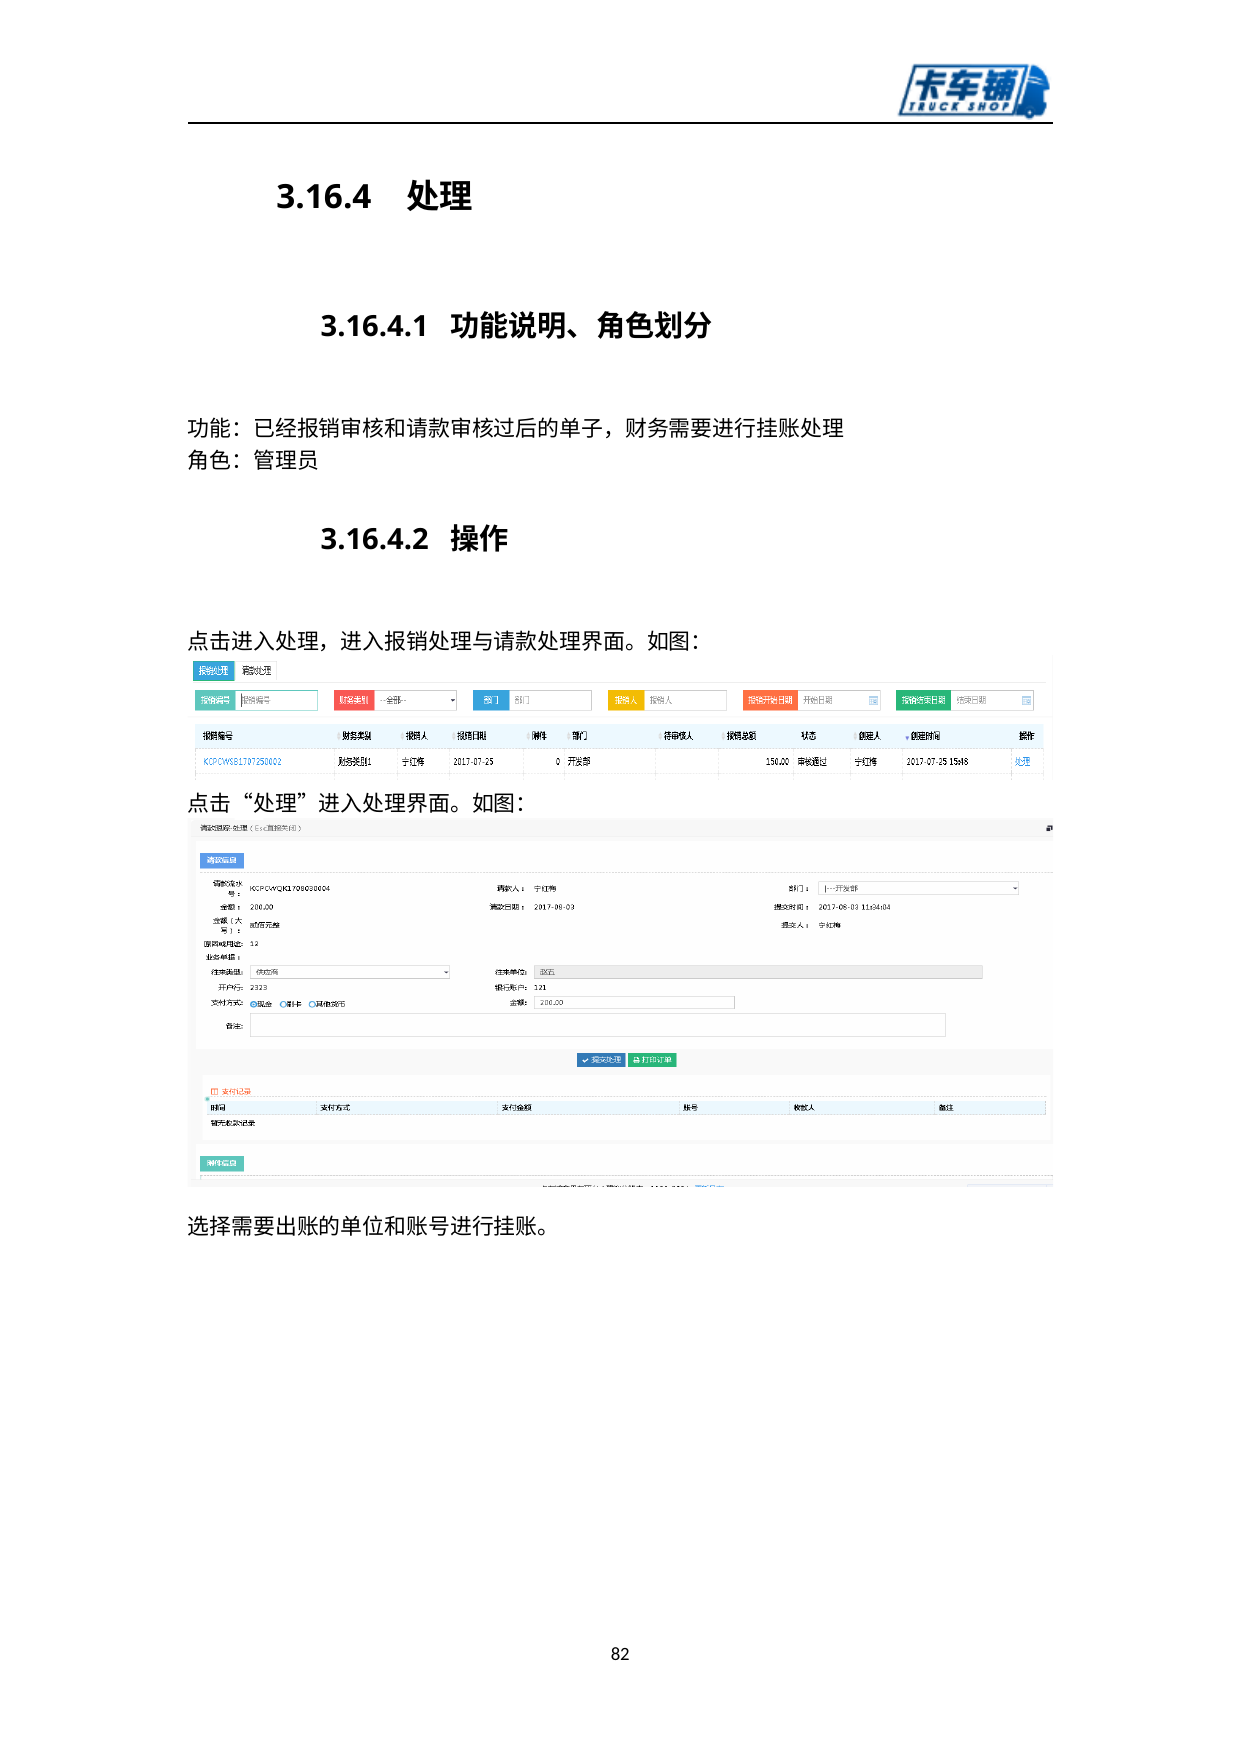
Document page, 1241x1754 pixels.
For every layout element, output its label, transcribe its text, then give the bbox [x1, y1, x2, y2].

text 功能：已经报销审核和请款审核过后的单子，财务需要进行挂账处理 [187, 410, 1053, 443]
subtitle 操作 [320, 504, 1053, 569]
text 点击进入处理，进入报销处理与请款处理界面。如图： [187, 623, 1053, 655]
picture [895, 59, 1053, 120]
text 角色：管理员 [187, 443, 1053, 475]
subtitle 功能说明、角色划分 [320, 291, 1053, 356]
subtitle 处理 [276, 162, 1053, 227]
text 点击“处理”进入处理界面。如图： [187, 786, 1053, 818]
picture [187, 655, 1053, 780]
picture [187, 818, 1054, 1187]
text 选择需要出账的单位和账号进行挂账。 [187, 1187, 1053, 1241]
